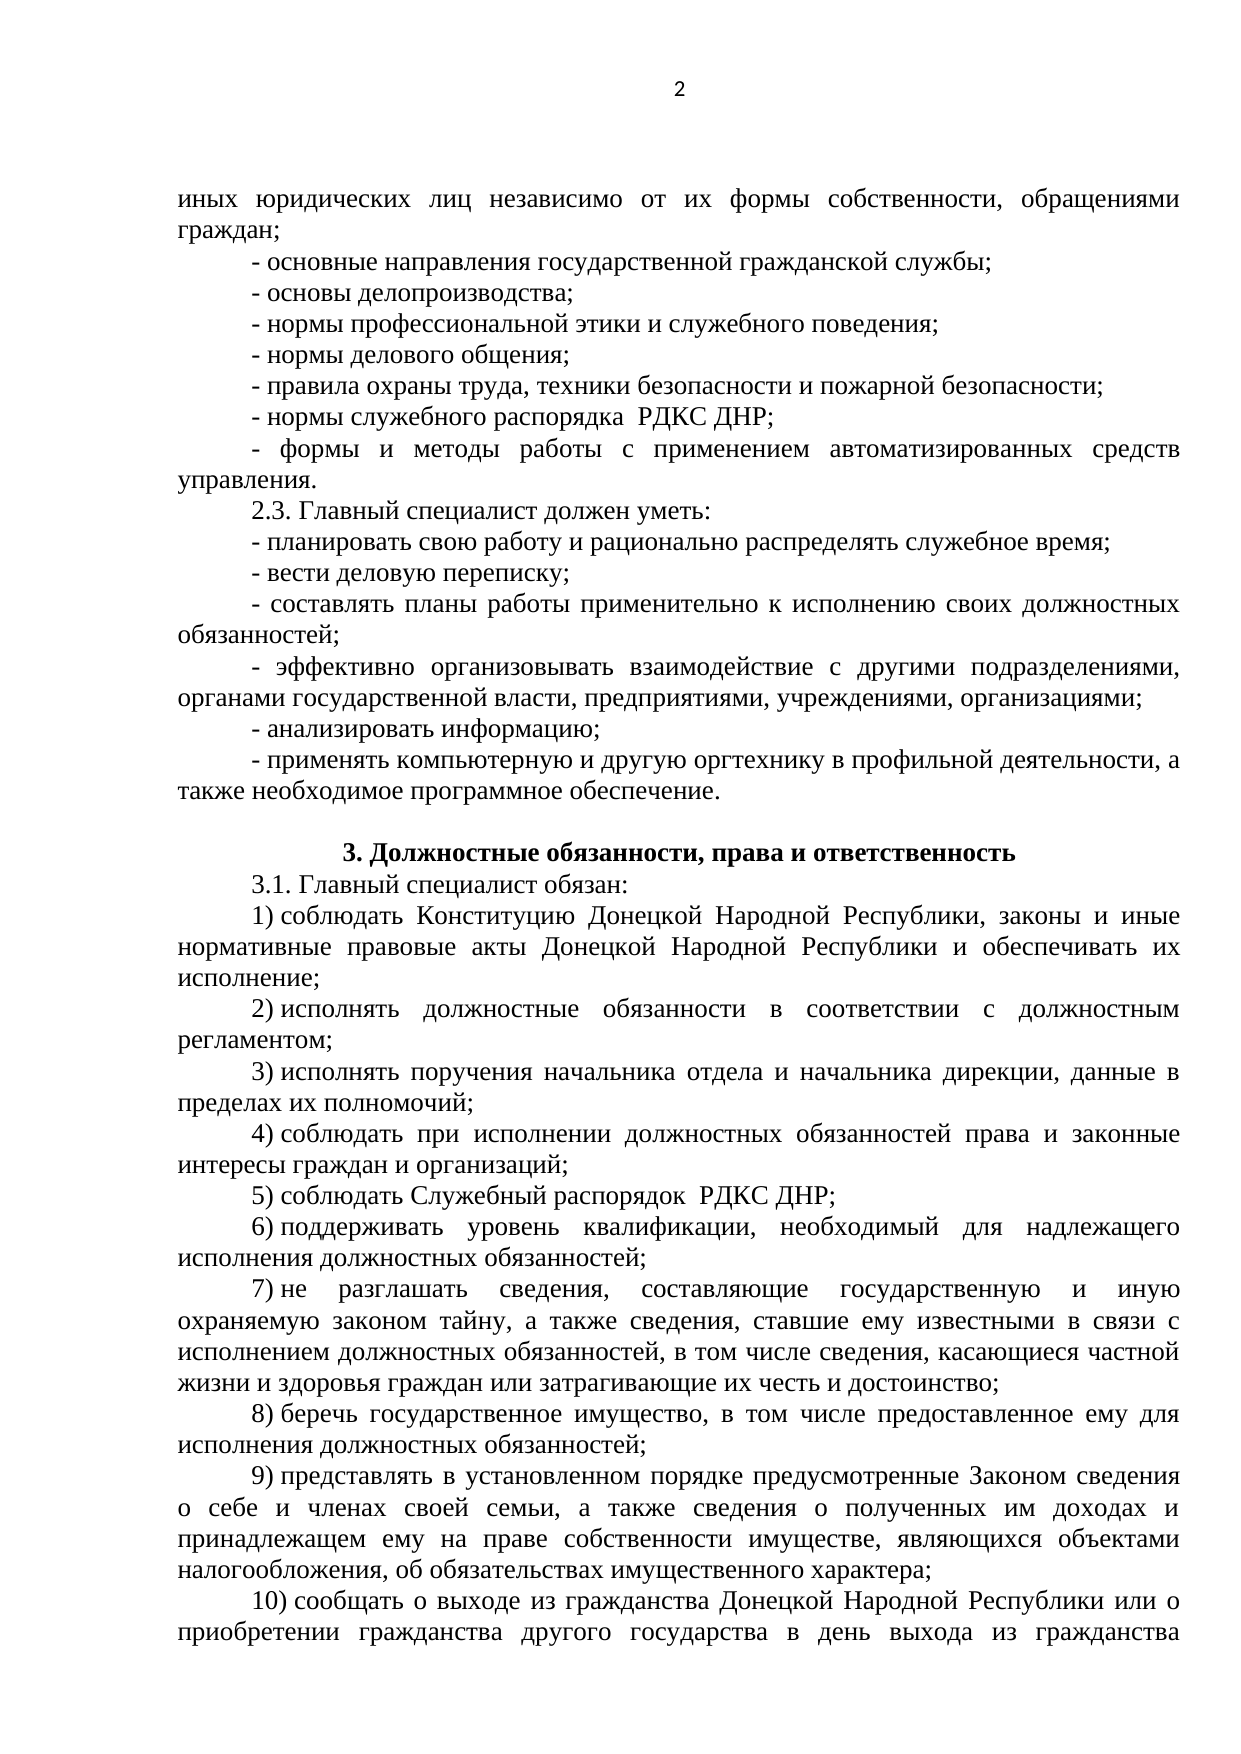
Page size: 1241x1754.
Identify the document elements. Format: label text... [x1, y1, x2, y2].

text - основы делопроизводства; [177, 276, 1181, 307]
text 2.3. Главный специалист должен уметь: [177, 494, 1181, 525]
text - применять компьютерную и другую оргтехнику в профильной деятельности, а также необходимое программное обеспечение. [177, 743, 1181, 805]
text - анализировать информацию; [177, 712, 1181, 743]
text 6) поддерживать уровень квалификации, необходимый для надлежащего исполнения должностных обязанностей; [177, 1210, 1181, 1273]
text - эффективно организовывать взаимодействие с другими подразделениями, органами государственной власти, предприятиями, учреждениями, организациями; [177, 650, 1181, 712]
text 5) соблюдать Служебный распорядок РДКС ДНР; [177, 1179, 1181, 1210]
text - нормы профессиональной этики и служебного поведения; [177, 307, 1181, 338]
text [177, 1584, 1181, 1646]
text - нормы делового общения; [177, 338, 1181, 369]
text - составлять планы работы применительно к исполнению своих должностных обязанностей; [177, 587, 1181, 650]
text 9) представлять в установленном порядке предусмотренные Законом сведения о себе и членах своей семьи, а также сведения о полученных им доходах и принадлежащем ему на праве собственности имуществе, являющихся объектами налогообложения, об обязательствах имущественного характера; [177, 1459, 1181, 1584]
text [177, 182, 1181, 245]
text 4) соблюдать при исполнении должностных обязанностей права и законные интересы граждан и организаций; [177, 1117, 1181, 1179]
text - правила охраны труда, техники безопасности и пожарной безопасности; [177, 369, 1181, 401]
text - планировать свою работу и рационально распределять служебное время; [177, 525, 1181, 556]
text 8) беречь государственное имущество, в том числе предоставленное ему для исполнения должностных обязанностей; [177, 1397, 1181, 1459]
text - формы и методы работы с применением автоматизированных средств управления. [177, 432, 1181, 494]
text 1) соблюдать Конституцию Донецкой Народной Республики, законы и иные нормативные правовые акты Донецкой Народной Республики и обеспечивать их исполнение; [177, 899, 1181, 992]
text 3.1. Главный специалист обязан: [177, 868, 1181, 899]
text - основные направления государственной гражданской службы; [177, 245, 1181, 276]
text 3. Должностные обязанности, права и ответственность [177, 837, 1181, 868]
text 7) не разглашать сведения, составляющие государственную и иную охраняемую законом тайну, а также сведения, ставшие ему известными в связи с исполнением должностных обязанностей, в том числе сведения, касающиеся частной жизни и здоровья граждан или затрагивающие их честь и достоинство; [177, 1273, 1181, 1397]
text 2) исполнять должностные обязанности в соответствии с должностным регламентом; [177, 992, 1181, 1054]
text 3) исполнять поручения начальника отдела и начальника дирекции, данные в пределах их полномочий; [177, 1054, 1181, 1117]
text - нормы служебного распорядка РДКС ДНР; [177, 401, 1181, 432]
text - вести деловую переписку; [177, 556, 1181, 587]
